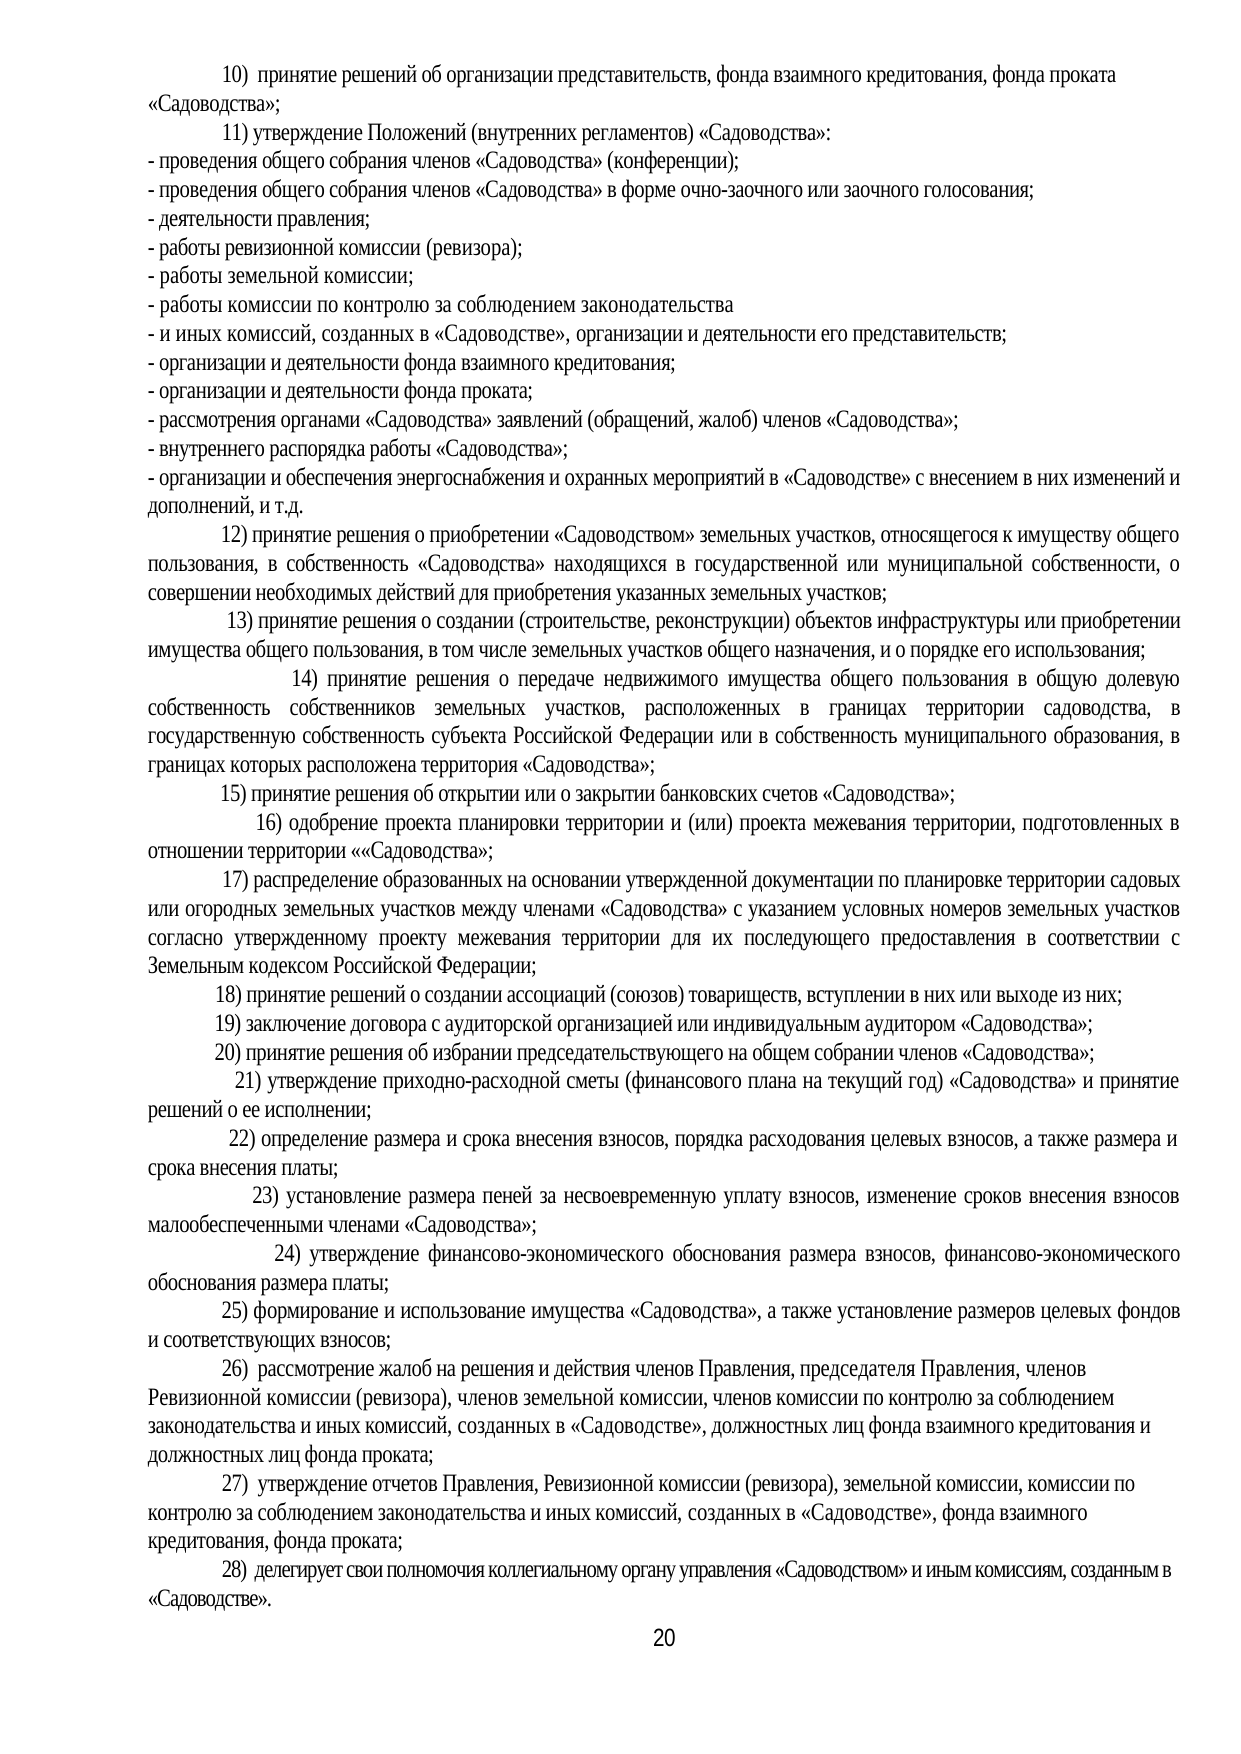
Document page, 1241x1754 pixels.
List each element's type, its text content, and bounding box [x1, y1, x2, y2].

text 11) утверждение Положений (внутренних регламентов) «Садоводства»: [148, 117, 1181, 145]
text - и иных комиссий, созданных в «Садоводстве», организации и деятельности его представительств; [148, 318, 1181, 347]
text 12) принятие решения о приобретении «Садоводством» земельных участков, относящегося к имуществу общего пользования, в собственность «Садоводства» находящихся в государственной или муниципальной собственности, о совершении необходимых действий для приобретения указанных земельных участков; [148, 519, 1181, 605]
text 26) рассмотрение жалоб на решения и действия членов Правления, председателя Правления, членов Ревизионной комиссии (ревизора), членов земельной комиссии, членов комиссии по контролю за соблюдением законодательства и иных комиссий, созданных в «Садоводстве», должностных лиц фонда взаимного кредитования и должностных лиц фонда проката; [148, 1353, 1181, 1468]
text - деятельности правления; [148, 203, 1181, 232]
text - организации и деятельности фонда проката; [148, 375, 1181, 404]
text - работы комиссии по контролю за соблюдением законодательства [148, 289, 1181, 318]
text 25) формирование и использование имущества «Садоводства», а также установление размеров целевых фондов и соответствующих взносов; [148, 1295, 1181, 1353]
text 13) принятие решения о создании (строительстве, реконструкции) объектов инфраструктуры или приобретении имущества общего пользования, в том числе земельных участков общего назначения, и о порядке его использования; [148, 605, 1181, 663]
text 16) одобрение проекта планировки территории и (или) проекта межевания территории, подготовленных в отношении территории ««Садоводства»; [148, 807, 1181, 864]
text 15) принятие решения об открытии или о закрытии банковских счетов «Садоводства»; [148, 778, 1181, 807]
text - внутреннего распорядка работы «Садоводства»; [148, 433, 1181, 462]
text - работы ревизионной комиссии (ревизора); [148, 232, 1181, 260]
text - работы земельной комиссии; [148, 260, 1181, 289]
text 14) принятие решения о передаче недвижимого имущества общего пользования в общую долевую собственность собственников земельных участков, расположенных в границах территории садоводства, в государственную собственность субъекта Российской Федерации или в собственность муниципального образования, в границах которых расположена территория «Садоводства»; [148, 663, 1181, 778]
text - организации и обеспечения энергоснабжения и охранных мероприятий в «Садоводстве» с внесением в них изменений и дополнений, и т.д. [148, 462, 1181, 519]
text 18) принятие решений о создании ассоциаций (союзов) товариществ, вступлении в них или выходе из них; [148, 979, 1181, 1008]
text 17) распределение образованных на основании утвержденной документации по планировке территории садовых или огородных земельных участков между членами «Садоводства» с указанием условных номеров земельных участков согласно утвержденному проекту межевания территории для их последующего предоставления в соответствии с Земельным кодексом Российской Федерации; [148, 864, 1181, 979]
text - рассмотрения органами «Садоводства» заявлений (обращений, жалоб) членов «Садоводства»; [148, 404, 1181, 433]
text 10) принятие решений об организации представительств, фонда взаимного кредитования, фонда проката «Садоводства»; [148, 59, 1181, 117]
text 24) утверждение финансово-экономического обоснования размера взносов, финансово-экономического обоснования размера платы; [148, 1238, 1181, 1295]
text - организации и деятельности фонда взаимного кредитования; [148, 347, 1181, 375]
text - проведения общего собрания членов «Садоводства» в форме очно-заочного или заочного голосования; [148, 174, 1181, 203]
text 23) установление размера пеней за несвоевременную уплату взносов, изменение сроков внесения взносов малообеспеченными членами «Садоводства»; [148, 1180, 1181, 1238]
text 21) утверждение приходно-расходной сметы (финансового плана на текущий год) «Садоводства» и принятие решений о ее исполнении; [148, 1065, 1181, 1123]
text 22) определение размера и срока внесения взносов, порядка расходования целевых взносов, а также размера и срока внесения платы; [148, 1123, 1181, 1180]
text - проведения общего собрания членов «Садоводства» (конференции); [148, 145, 1181, 174]
text 19) заключение договора с аудиторской организацией или индивидуальным аудитором «Садоводства»; [148, 1008, 1181, 1037]
text 27) утверждение отчетов Правления, Ревизионной комиссии (ревизора), земельной комиссии, комиссии по контролю за соблюдением законодательства и иных комиссий, созданных в «Садоводстве», фонда взаимного кредитования, фонда проката; [148, 1468, 1181, 1554]
text 28) делегирует свои полномочия коллегиальному органу управления «Садоводством» и иным комиссиям, созданным в «Садоводстве». [148, 1554, 1181, 1612]
text 20) принятие решения об избрании председательствующего на общем собрании членов «Садоводства»; [148, 1037, 1181, 1065]
